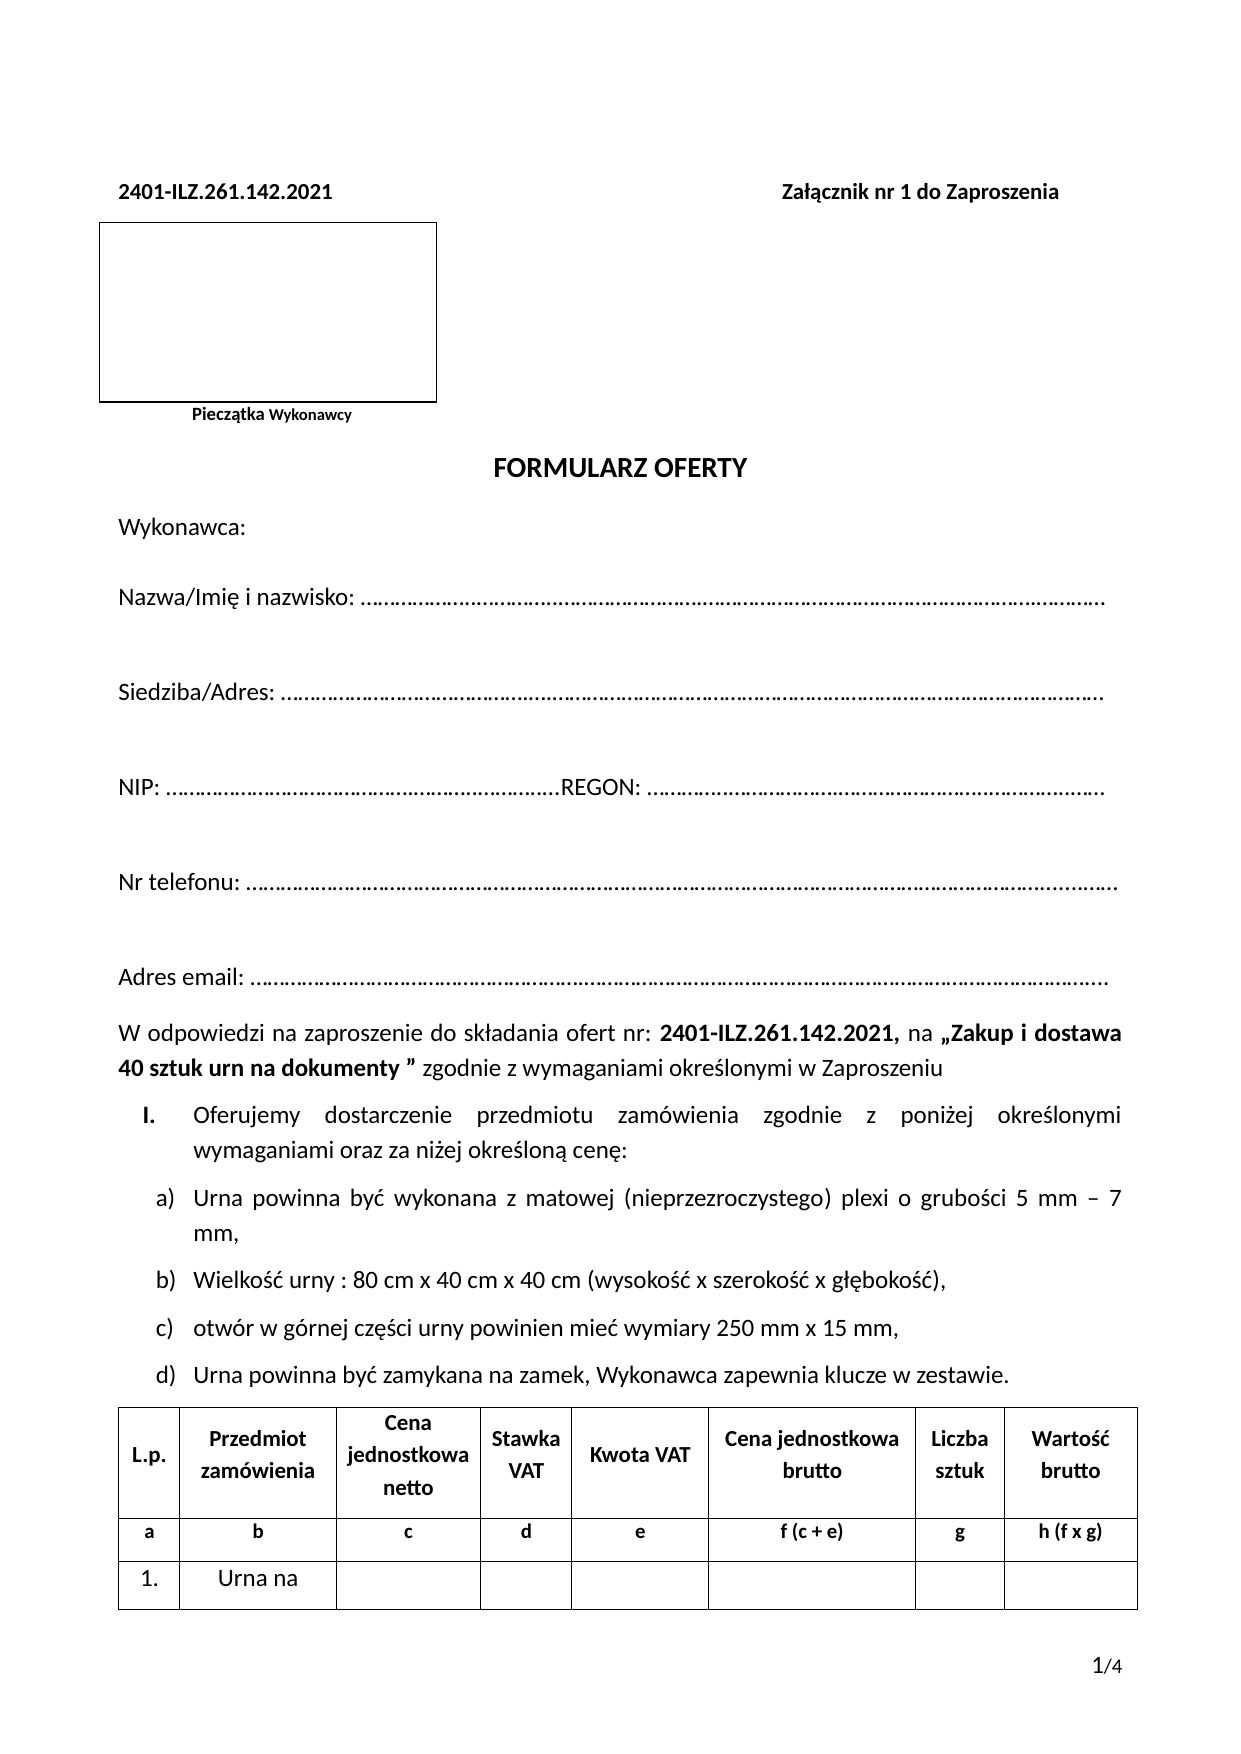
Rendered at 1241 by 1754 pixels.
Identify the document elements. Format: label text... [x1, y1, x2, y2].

table_header Stawka VAT [481, 1408, 571, 1517]
table_cell [337, 1562, 480, 1609]
table_cell [481, 1562, 571, 1609]
table_header Cena jednostkowa brutto [709, 1408, 915, 1517]
table_cell [709, 1562, 915, 1609]
table_cell Urna na dokumenty [180, 1562, 336, 1609]
table_header [100, 223, 436, 401]
list Wielkość urny : 80 cm x 40 cm x 40 cm (wysokość x szerokość x głębokość), [156, 1265, 1122, 1295]
table_cell c [337, 1519, 480, 1561]
table_cell [916, 1562, 1004, 1609]
text Wykonawca: [118, 511, 1122, 542]
table_cell e [572, 1519, 708, 1561]
text 2401-ILZ.261.142.2021 Załącznik nr 1 do Zaproszenia [118, 177, 1122, 205]
table_header Kwota VAT [572, 1408, 708, 1517]
table_header Cena jednostkowa netto [337, 1408, 480, 1517]
text W odpowiedzi na zaproszenie do składania ofert nr: 2401-ILZ.261.142.2021, na „Zakup i dostawa 40 sztuk urn na dokumenty ” zgodnie z wymaganiami określonymi w Zaproszeniu [118, 1017, 1122, 1083]
text Nazwa/Imię i nazwisko: ………………..…………..…………………….………………………………………………….………… [118, 581, 1122, 612]
table_cell d [481, 1519, 571, 1561]
list otwór w górnej części urny powinien mieć wymiary 250 mm x 15 mm, [156, 1312, 1122, 1343]
table_cell b [180, 1519, 336, 1561]
text Adres email: ………………………………………………….…………………………………………………………………………….... [118, 961, 1122, 992]
table_header Wartość brutto [1005, 1408, 1137, 1517]
subtitle FORMULARZ OFERTY [118, 449, 1122, 485]
list Urna powinna być zamykana na zamek, Wykonawca zapewnia klucze w zestawie. [156, 1360, 1122, 1390]
table_cell g [916, 1519, 1004, 1561]
table_header L.p. [119, 1408, 179, 1517]
table_cell a [119, 1519, 179, 1561]
table_cell [1005, 1562, 1137, 1609]
table_header Liczba sztuk [916, 1408, 1004, 1517]
text Siedziba/Adres: …………………………………….….…………………………………………………………………………………… [118, 676, 1122, 707]
list Oferujemy dostarczenie przedmiotu zamówienia zgodnie z poniżej określonymi wymaganiami oraz za niżej określoną cenę: [156, 1100, 1122, 1165]
table_cell [572, 1562, 708, 1609]
table_cell f (c + e) [709, 1519, 915, 1561]
text NIP: …………………………………….………..………..… REGON: …………..……………….……………………..…………..…… [118, 771, 1122, 802]
table_cell h (f x g) [1005, 1519, 1137, 1561]
table_header Przedmiot zamówienia [180, 1408, 336, 1517]
list Urna powinna być wykonana z matowej (nieprzezroczystego) plexi o grubości 5 mm – 7 mm, [156, 1182, 1122, 1248]
text Pieczątka Wykonawcy [118, 402, 1122, 425]
text Nr telefonu: ………………………………………………………………………………………………………………………….......…… [118, 866, 1122, 897]
table_cell 1. [119, 1562, 179, 1609]
